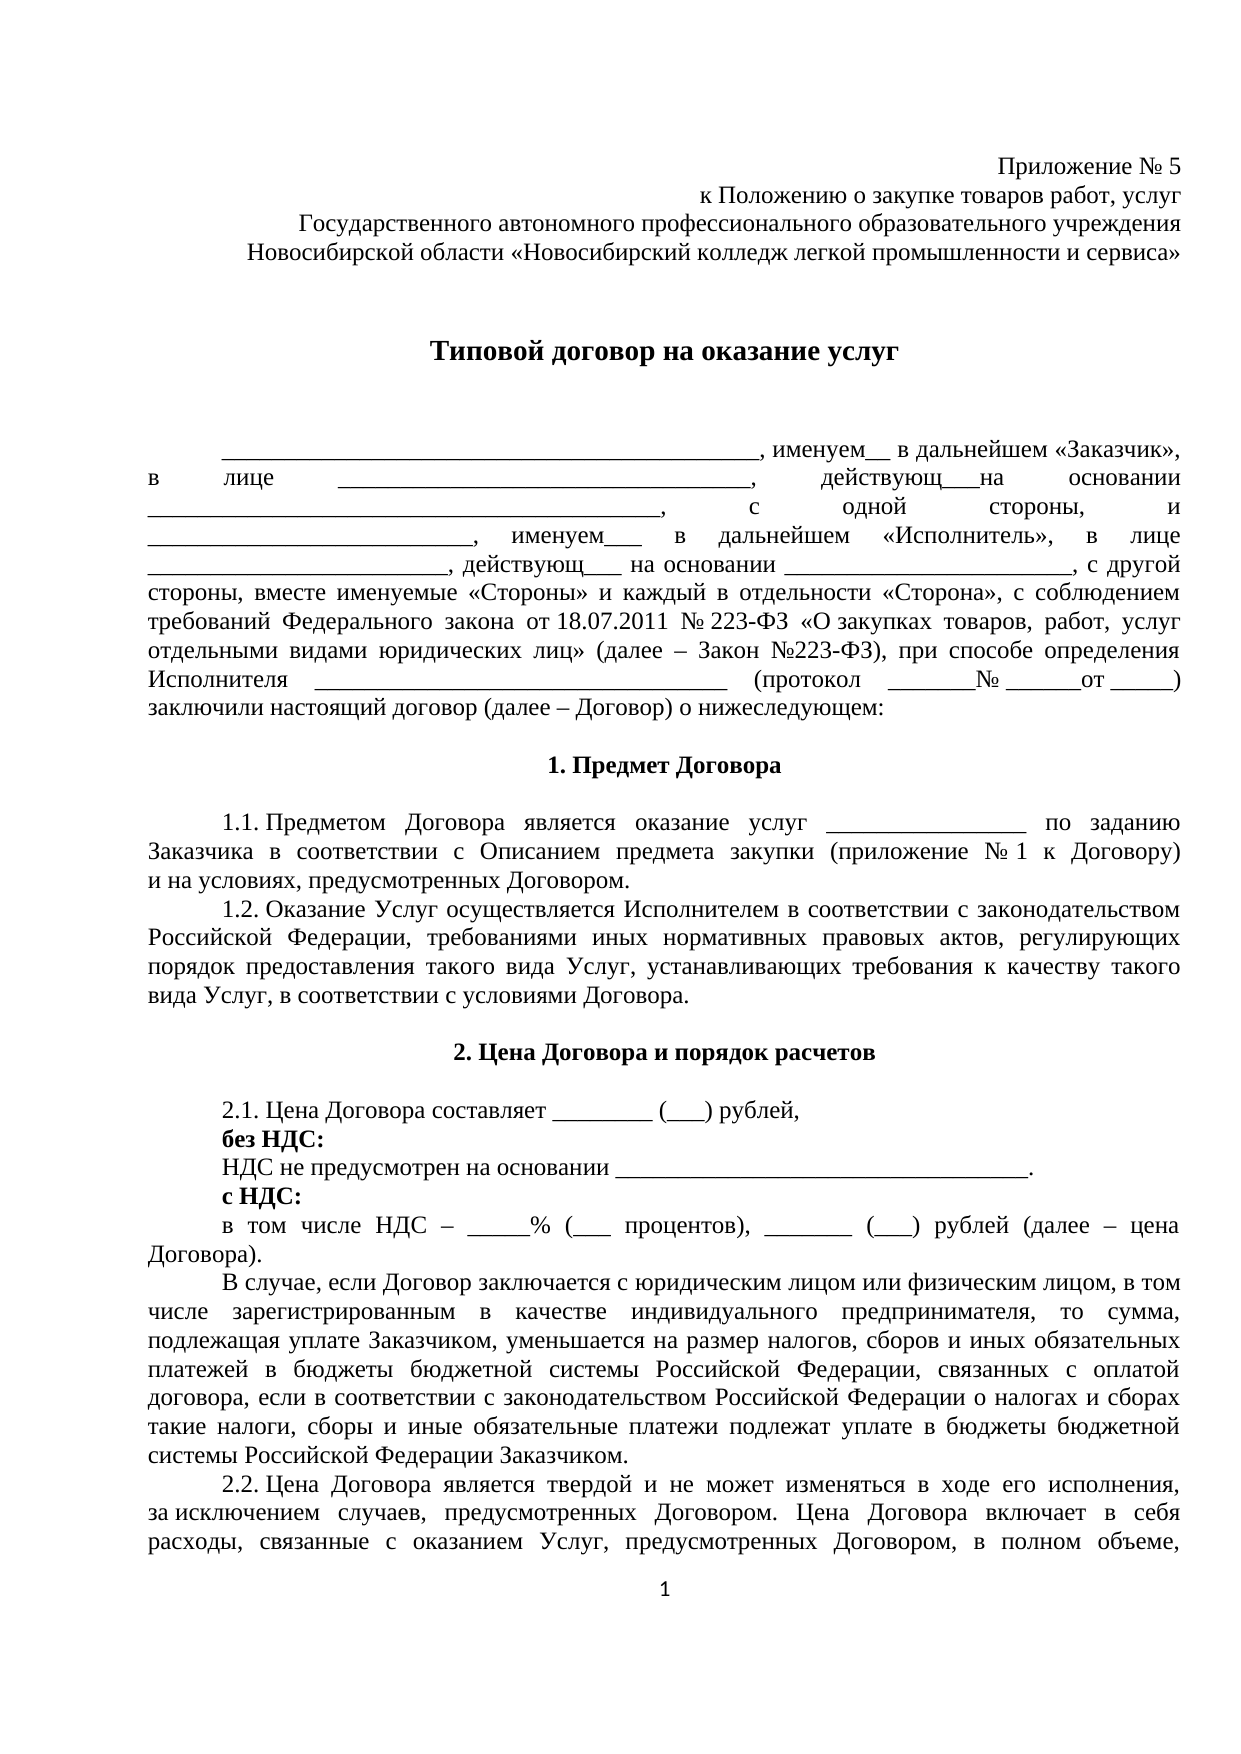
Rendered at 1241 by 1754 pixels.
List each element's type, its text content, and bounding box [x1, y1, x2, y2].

text в том числе НДС – _____% (___ процентов), _______ (___) рублей (далее – цена Договора). [148, 1210, 1181, 1267]
text Типовой договор на оказание услуг [148, 333, 1181, 367]
text 1.1. Предметом Договора является оказание услуг ________________ по заданию Заказчика в соответствии с Описанием предмета закупки (приложение № 1 к Договору) и на условиях, предусмотренных Договором. [148, 807, 1181, 894]
text с НДС: [148, 1181, 1181, 1210]
text 2. Цена Договора и порядок расчетов [148, 1037, 1181, 1066]
text к Положению о закупке товаров работ, услуг [148, 180, 1181, 208]
text НДС не предусмотрен на основании _________________________________. [148, 1152, 1181, 1181]
text 2.1. Цена Договора составляет ________ (___) рублей, [148, 1095, 1181, 1124]
text В случае, если Договор заключается с юридическим лицом или физическим лицом, в том числе зарегистрированным в качестве индивидуального предпринимателя, то сумма, подлежащая уплате Заказчиком, уменьшается на размер налогов, сборов и иных обязательных платежей в бюджеты бюджетной системы Российской Федерации, связанных с оплатой договора, если в соответствии с законодательством Российской Федерации о налогах и сборах такие налоги, сборы и иные обязательные платежи подлежат уплате в бюджеты бюджетной системы Российской Федерации Заказчиком. [148, 1267, 1181, 1469]
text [148, 1469, 1181, 1555]
text 1.2. Оказание Услуг осуществляется Исполнителем в соответствии с законодательством Российской Федерации, требованиями иных нормативных правовых актов, регулирующих порядок предоставления такого вида Услуг, устанавливающих требования к качеству такого вида Услуг, в соответствии с условиями Договора. [148, 894, 1181, 1009]
text 1. Предмет Договора [148, 750, 1181, 779]
text Приложение № 5 [148, 151, 1181, 180]
text ___________________________________________, именуем__ в дальнейшем «Заказчик», в лице _________________________________, действующ___на основании _________________________________________, с одной стороны, и __________________________, именуем___ в дальнейшем «Исполнитель», в лице ________________________, действующ___ на основании _______________________, с другой стороны, вместе именуемые «Стороны» и каждый в отдельности «Сторона», с соблюдением требований Федерального закона от 18.07.2011 № 223-ФЗ «О закупках товаров, работ, услуг отдельными видами юридических лиц» (далее – Закон №223-ФЗ), при способе определения Исполнителя _________________________________ (протокол _______№ ______от _____) заключили настоящий договор (далее – Договор) о нижеследующем: [148, 434, 1181, 721]
text без НДС: [148, 1124, 1181, 1152]
text Государственного автономного профессионального образовательного учреждения Новосибирской области «Новосибирский колледж легкой промышленности и сервиса» [148, 208, 1181, 266]
